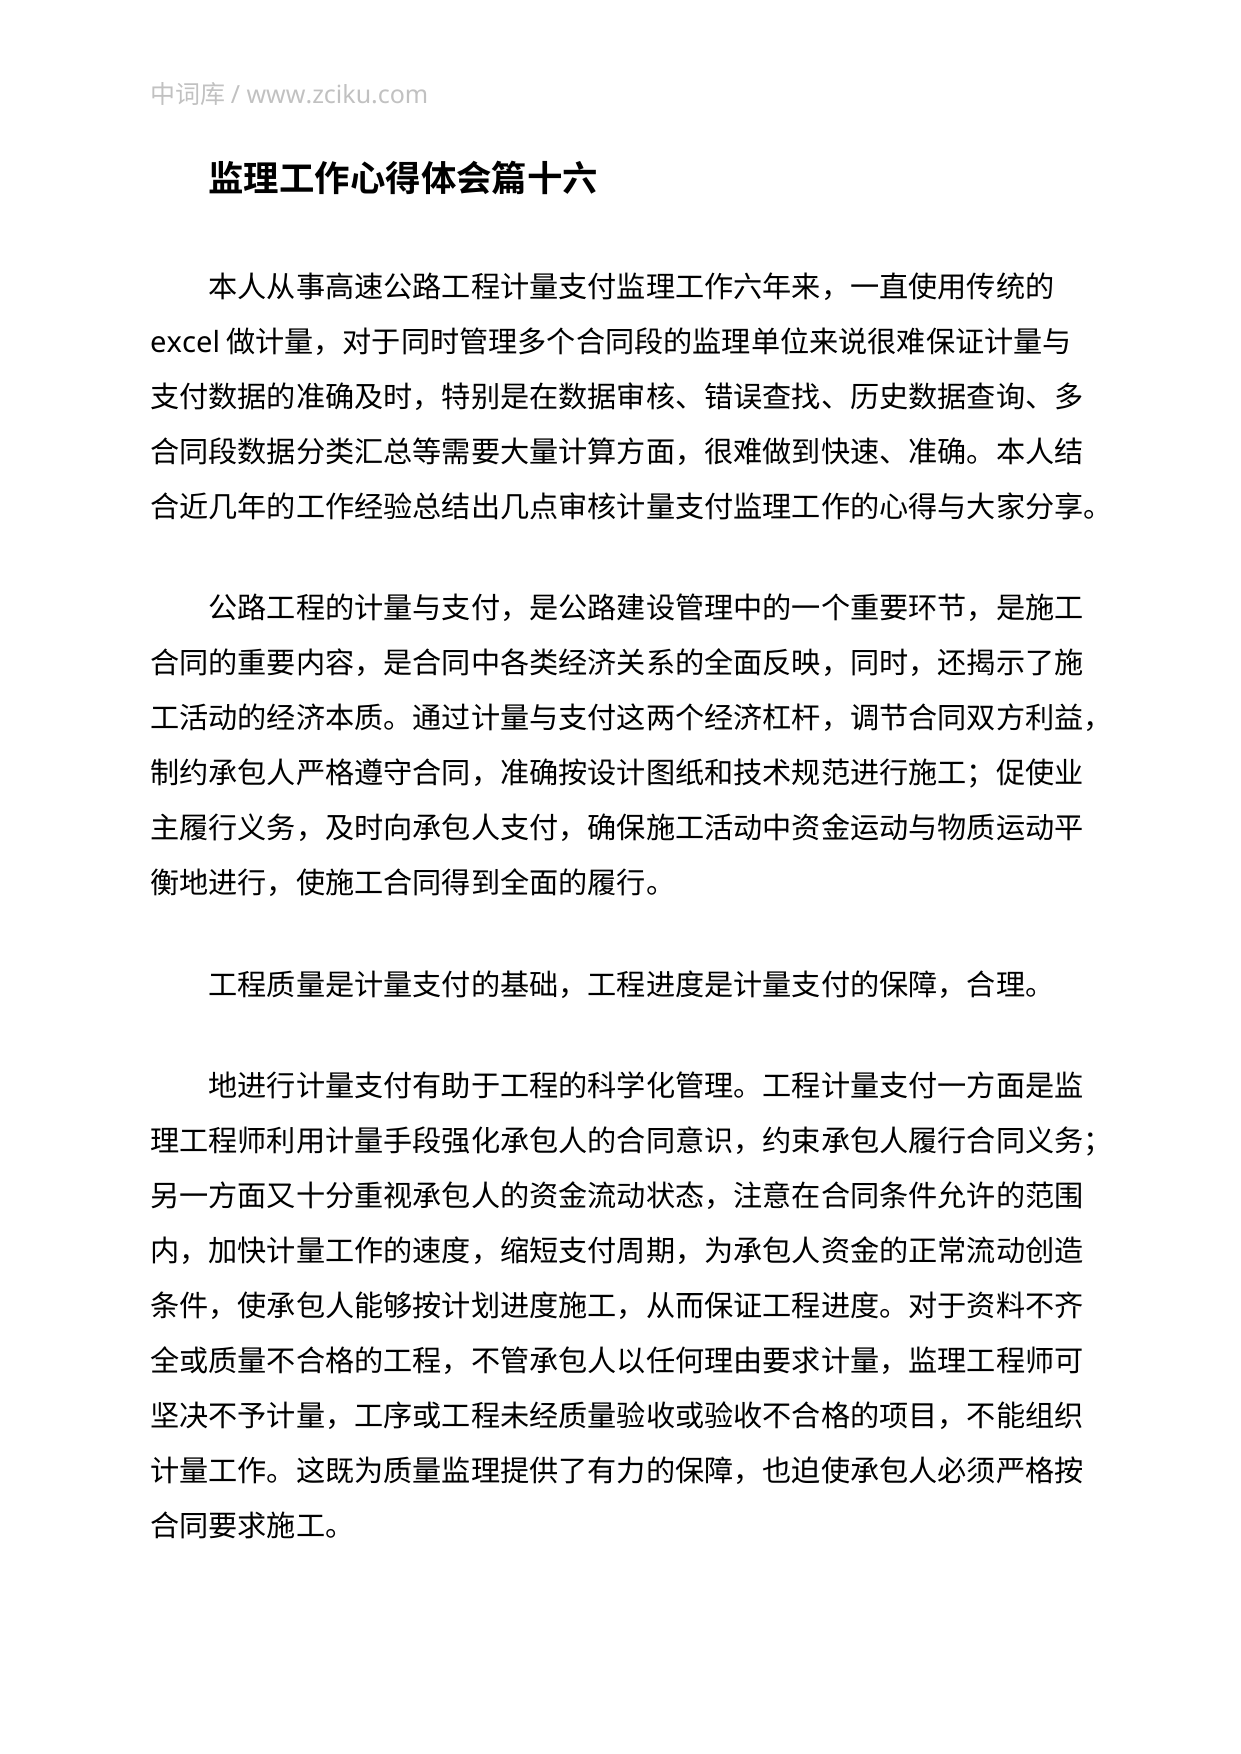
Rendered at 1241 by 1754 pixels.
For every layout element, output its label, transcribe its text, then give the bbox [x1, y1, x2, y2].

text 本人从事高速公路工程计量支付监理工作六年来，一直使用传统的excel做计量，对于同时管理多个合同段的监理单位来说很难保证计量与支付数据的准确及时，特别是在数据审核、错误查找、历史数据查询、多合同段数据分类汇总等需要大量计算方面，很难做到快速、准确。本人结合近几年的工作经验总结出几点审核计量支付监理工作的心得与大家分享。 [150, 263, 1090, 525]
text 监理工作心得体会篇十六 [150, 150, 1090, 201]
text 工程质量是计量支付的基础，工程进度是计量支付的保障，合理。 [150, 961, 1090, 1003]
text 公路工程的计量与支付，是公路建设管理中的一个重要环节，是施工合同的重要内容，是合同中各类经济关系的全面反映，同时，还揭示了施工活动的经济本质。通过计量与支付这两个经济杠杆，调节合同双方利益，制约承包人严格遵守合同，准确按设计图纸和技术规范进行施工；促使业主履行义务，及时向承包人支付，确保施工活动中资金运动与物质运动平衡地进行，使施工合同得到全面的履行。 [150, 585, 1090, 902]
text 地进行计量支付有助于工程的科学化管理。工程计量支付一方面是监理工程师利用计量手段强化承包人的合同意识，约束承包人履行合同义务；另一方面又十分重视承包人的资金流动状态，注意在合同条件允许的范围内，加快计量工作的速度，缩短支付周期，为承包人资金的正常流动创造条件，使承包人能够按计划进度施工，从而保证工程进度。对于资料不齐全或质量不合格的工程，不管承包人以任何理由要求计量，监理工程师可坚决不予计量，工序或工程未经质量验收或验收不合格的项目，不能组织计量工作。这既为质量监理提供了有力的保障，也迫使承包人必须严格按合同要求施工。 [150, 1063, 1090, 1544]
